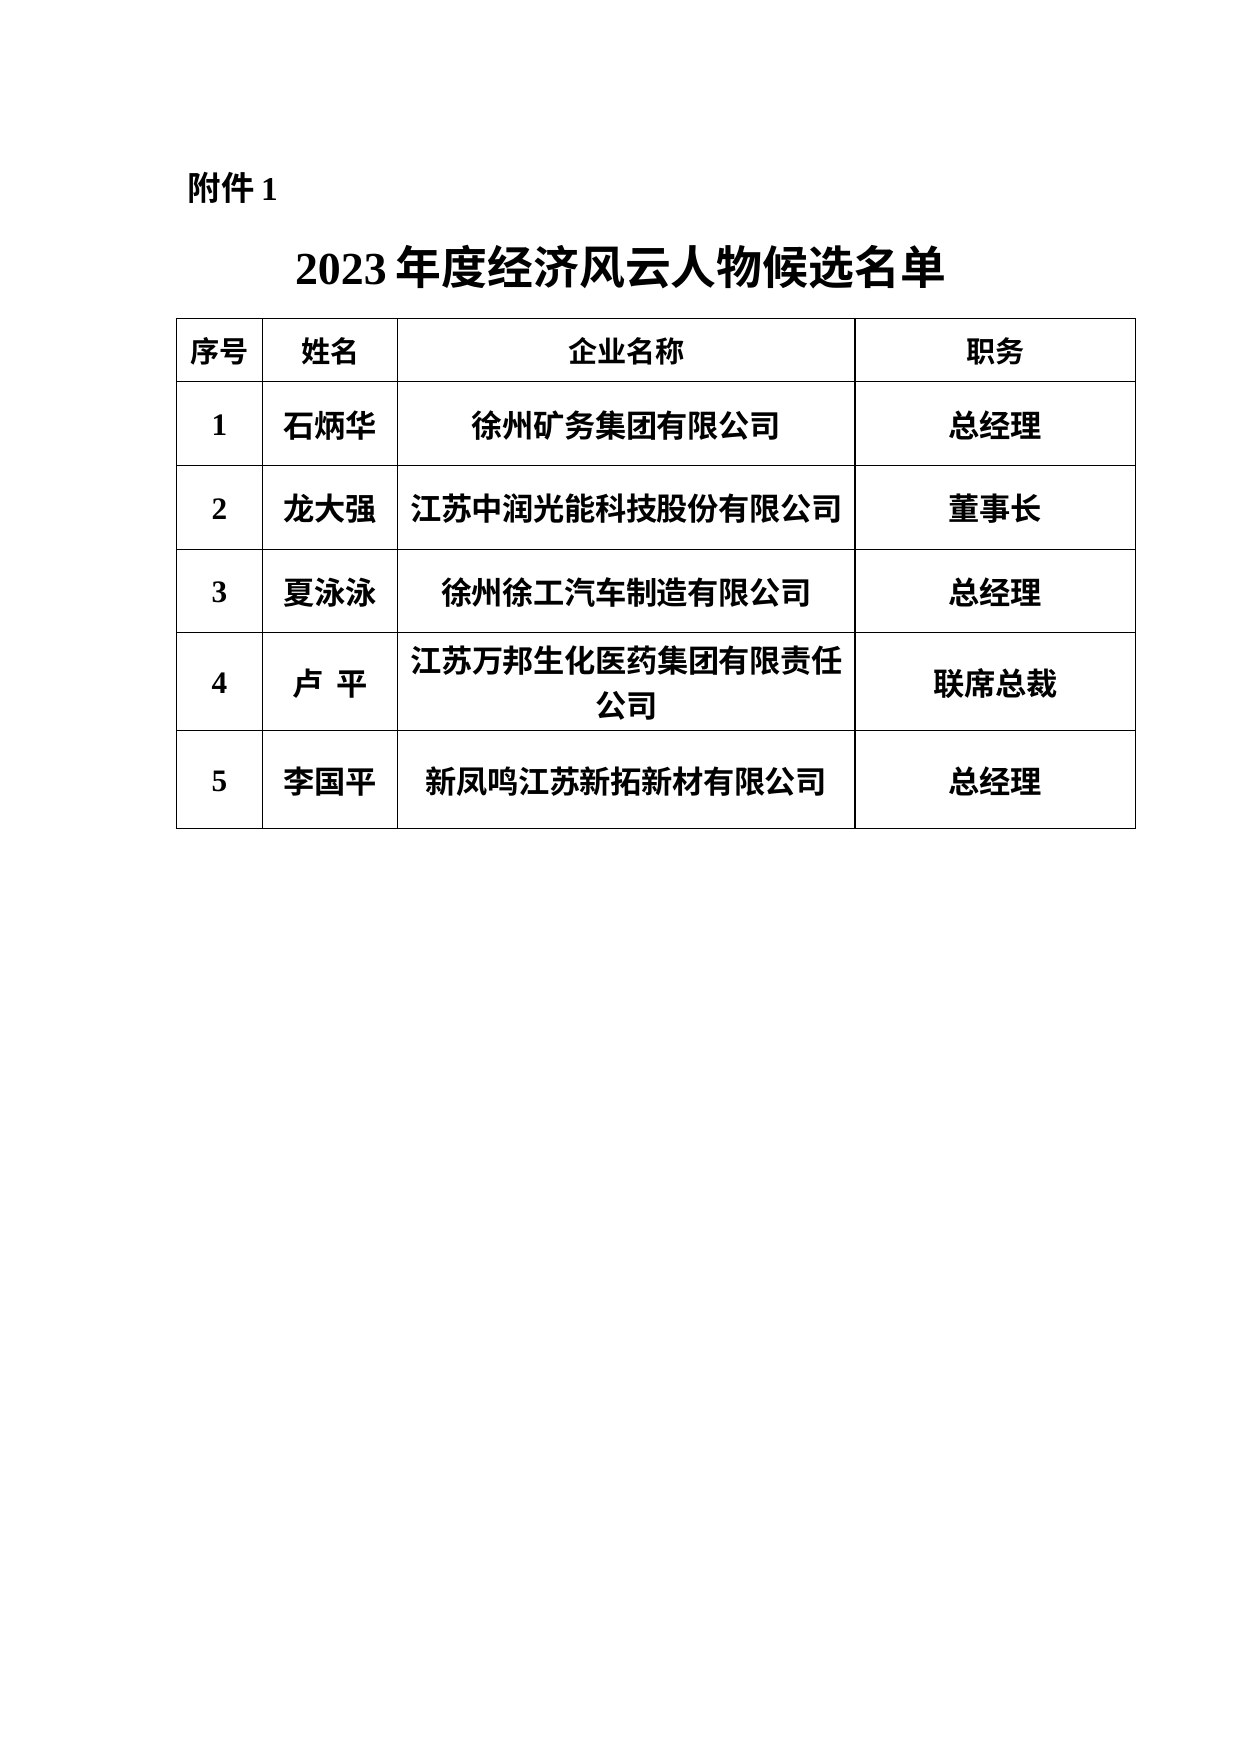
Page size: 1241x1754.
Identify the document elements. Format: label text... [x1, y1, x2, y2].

table_header 姓名 [263, 319, 397, 381]
table_header 企业名称 [398, 319, 854, 381]
table_header 职务 [856, 319, 1135, 381]
table_cell 徐州徐工汽车制造有限公司 [398, 550, 854, 632]
table_cell 1 [177, 382, 262, 465]
table_cell 徐州矿务集团有限公司 [398, 382, 854, 465]
table_cell 3 [177, 550, 262, 632]
table_cell 4 [177, 633, 262, 730]
text 附件1 [187, 162, 1053, 210]
table_cell 5 [177, 731, 262, 828]
table_cell 新凤鸣江苏新拓新材有限公司 [398, 731, 854, 828]
table_cell 龙大强 [263, 466, 397, 548]
table_cell 董事长 [856, 466, 1135, 548]
table_cell 江苏万邦生化医药集团有限责任公司 [398, 633, 854, 730]
table_cell 夏泳泳 [263, 550, 397, 632]
table_cell 2 [177, 466, 262, 548]
table_cell 李国平 [263, 731, 397, 828]
text 2023年度经济风云人物候选名单 [187, 231, 1053, 297]
table_cell 江苏中润光能科技股份有限公司 [398, 466, 854, 548]
table_cell 总经理 [856, 382, 1135, 465]
table_cell 总经理 [856, 550, 1135, 632]
table_cell 总经理 [856, 731, 1135, 828]
table_cell 石炳华 [263, 382, 397, 465]
table_header 序号 [177, 319, 262, 381]
table_cell 联席总裁 [856, 633, 1135, 730]
table_cell 卢 平 [263, 633, 397, 730]
